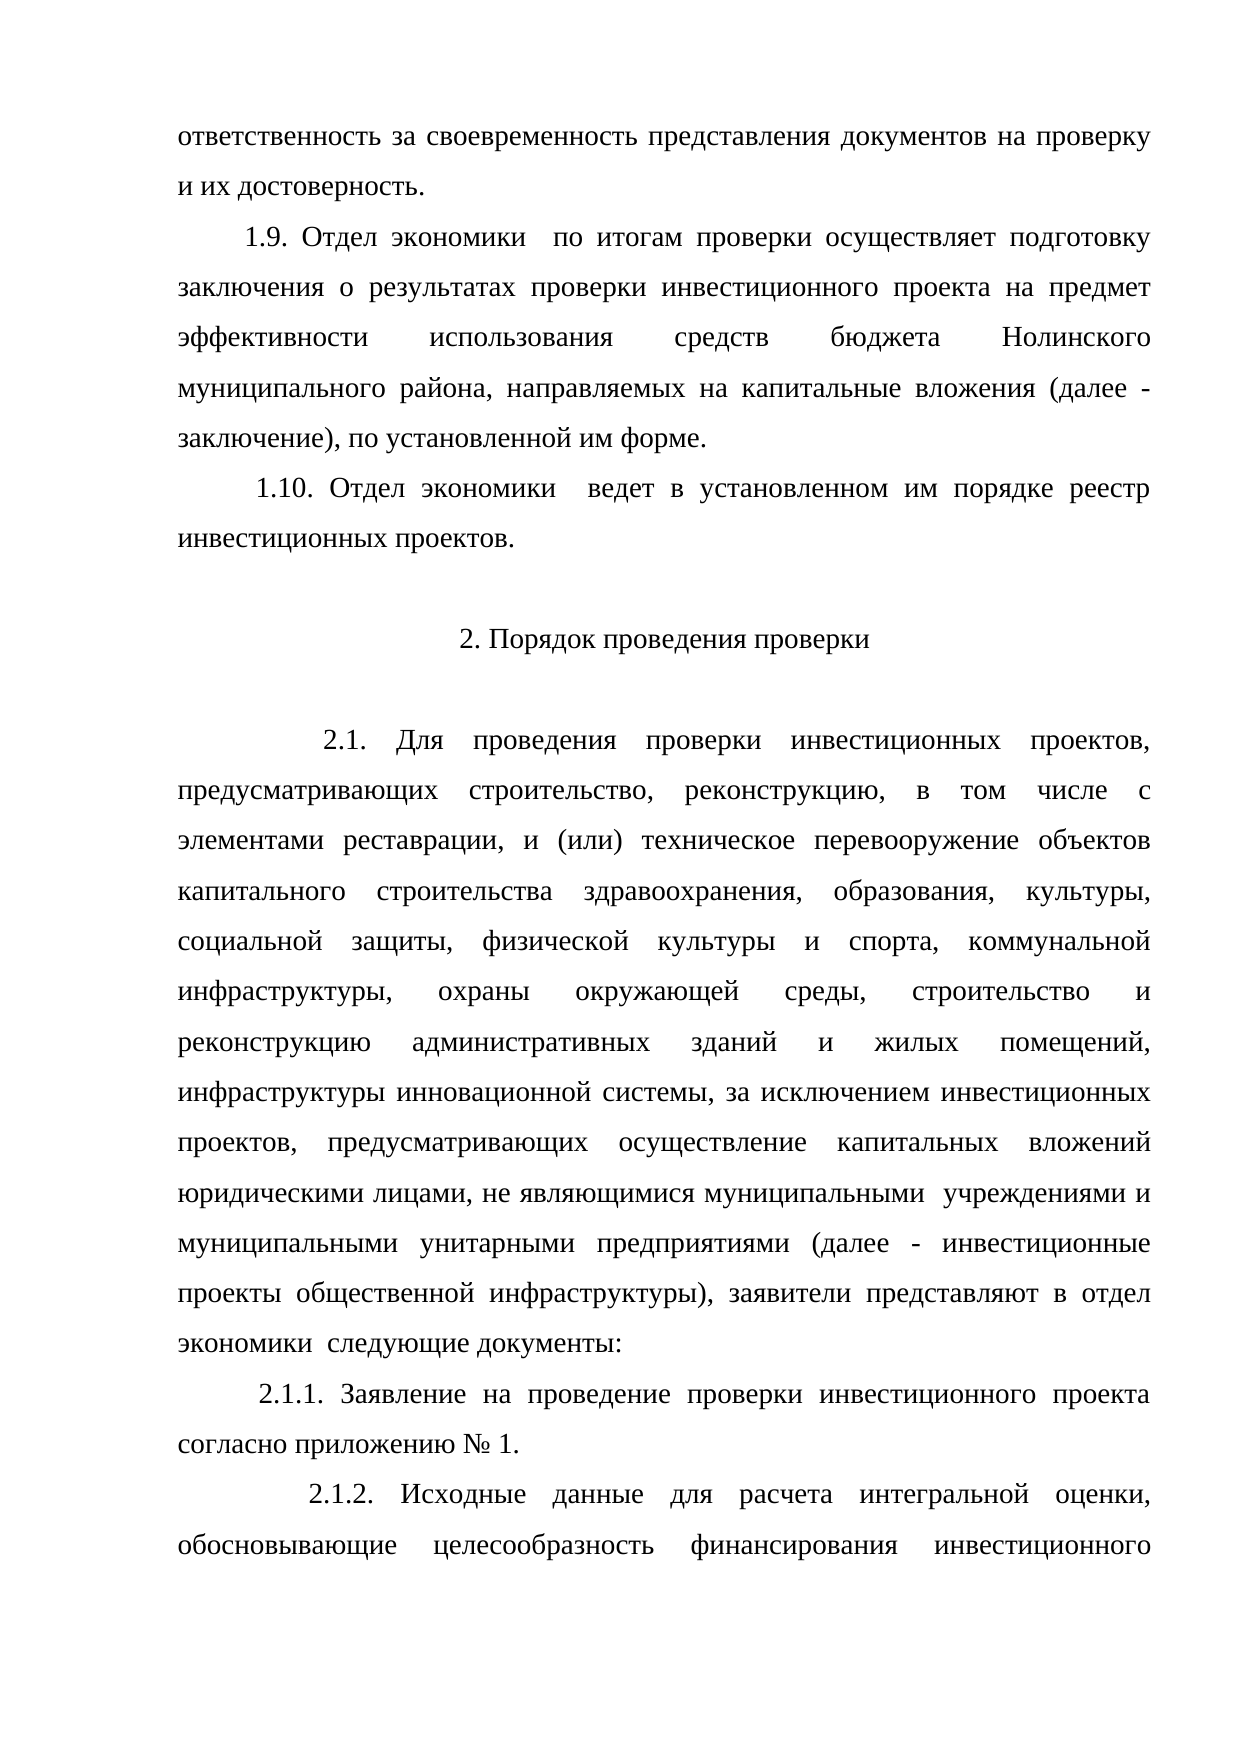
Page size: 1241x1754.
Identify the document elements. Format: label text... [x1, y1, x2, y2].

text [177, 1477, 1152, 1560]
text 2.1.1. Заявление на проведение проверки инвестиционного проекта согласно приложению № 1. [177, 1376, 1152, 1460]
text 2. Порядок проведения проверки [177, 621, 1152, 655]
text 1.10. Отдел экономики ведет в установленном им порядке реестр инвестиционных проектов. [177, 470, 1152, 554]
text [177, 118, 1152, 202]
text 1.9. Отдел экономики по итогам проверки осуществляет подготовку заключения о результатах проверки инвестиционного проекта на предмет эффективности использования средств бюджета Нолинского муниципального района, направляемых на капитальные вложения (далее - заключение), по установленной им форме. [177, 219, 1152, 453]
text 2.1. Для проведения проверки инвестиционных проектов, предусматривающих строительство, реконструкцию, в том числе с элементами реставрации, и (или) техническое перевооружение объектов капитального строительства здравоохранения, образования, культуры, социальной защиты, физической культуры и спорта, коммунальной инфраструктуры, охраны окружающей среды, строительство и реконструкцию административных зданий и жилых помещений, инфраструктуры инновационной системы, за исключением инвестиционных проектов, предусматривающих осуществление капитальных вложений юридическими лицами, не являющимися муниципальными учреждениями и муниципальными унитарными предприятиями (далее - инвестиционные проекты общественной инфраструктуры), заявители представляют в отдел экономики следующие документы: [177, 722, 1152, 1359]
